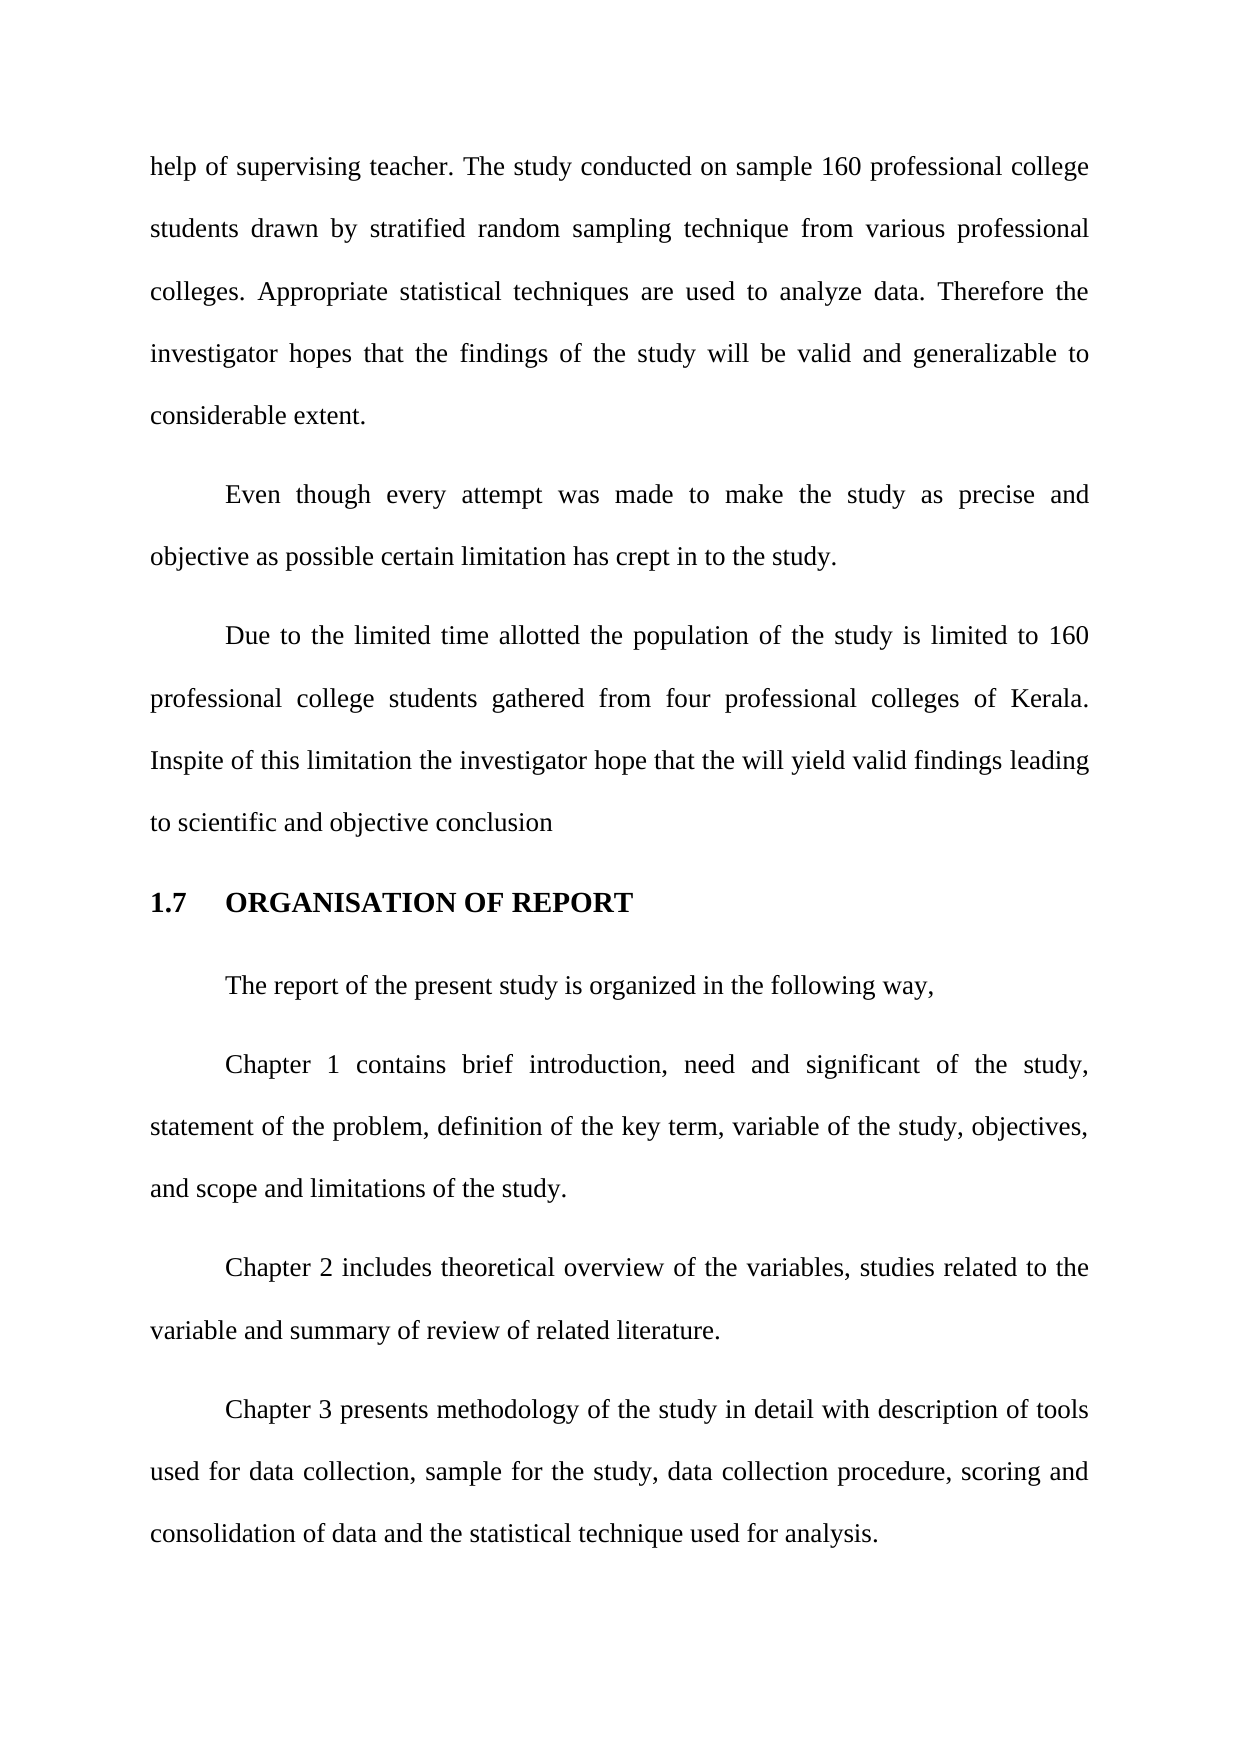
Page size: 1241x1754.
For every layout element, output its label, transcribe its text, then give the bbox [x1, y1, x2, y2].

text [150, 150, 1090, 430]
text Due to the limited time allotted the population of the study is limited to 160 professional college students gathered from four professional colleges of Kerala. Inspite of this limitation the investigator hope that the will yield valid findings leading to scientific and objective conclusion [150, 619, 1090, 837]
text Chapter 2 includes theoretical overview of the variables, studies related to the variable and summary of review of related literature. [150, 1251, 1090, 1345]
text Chapter 1 contains brief introduction, need and significant of the study, statement of the problem, definition of the key term, variable of the study, objectives, and scope and limitations of the study. [150, 1048, 1090, 1204]
text The report of the present study is organized in the following way, [150, 969, 1090, 1000]
text Chapter 3 presents methodology of the study in detail with description of tools used for data collection, sample for the study, data collection procedure, scoring and consolidation of data and the statistical technique used for analysis. [150, 1393, 1090, 1548]
text 1.7 ORGANISATION OF REPORT [150, 885, 1090, 919]
text Even though every attempt was made to make the study as precise and objective as possible certain limitation has crept in to the study. [150, 478, 1090, 572]
